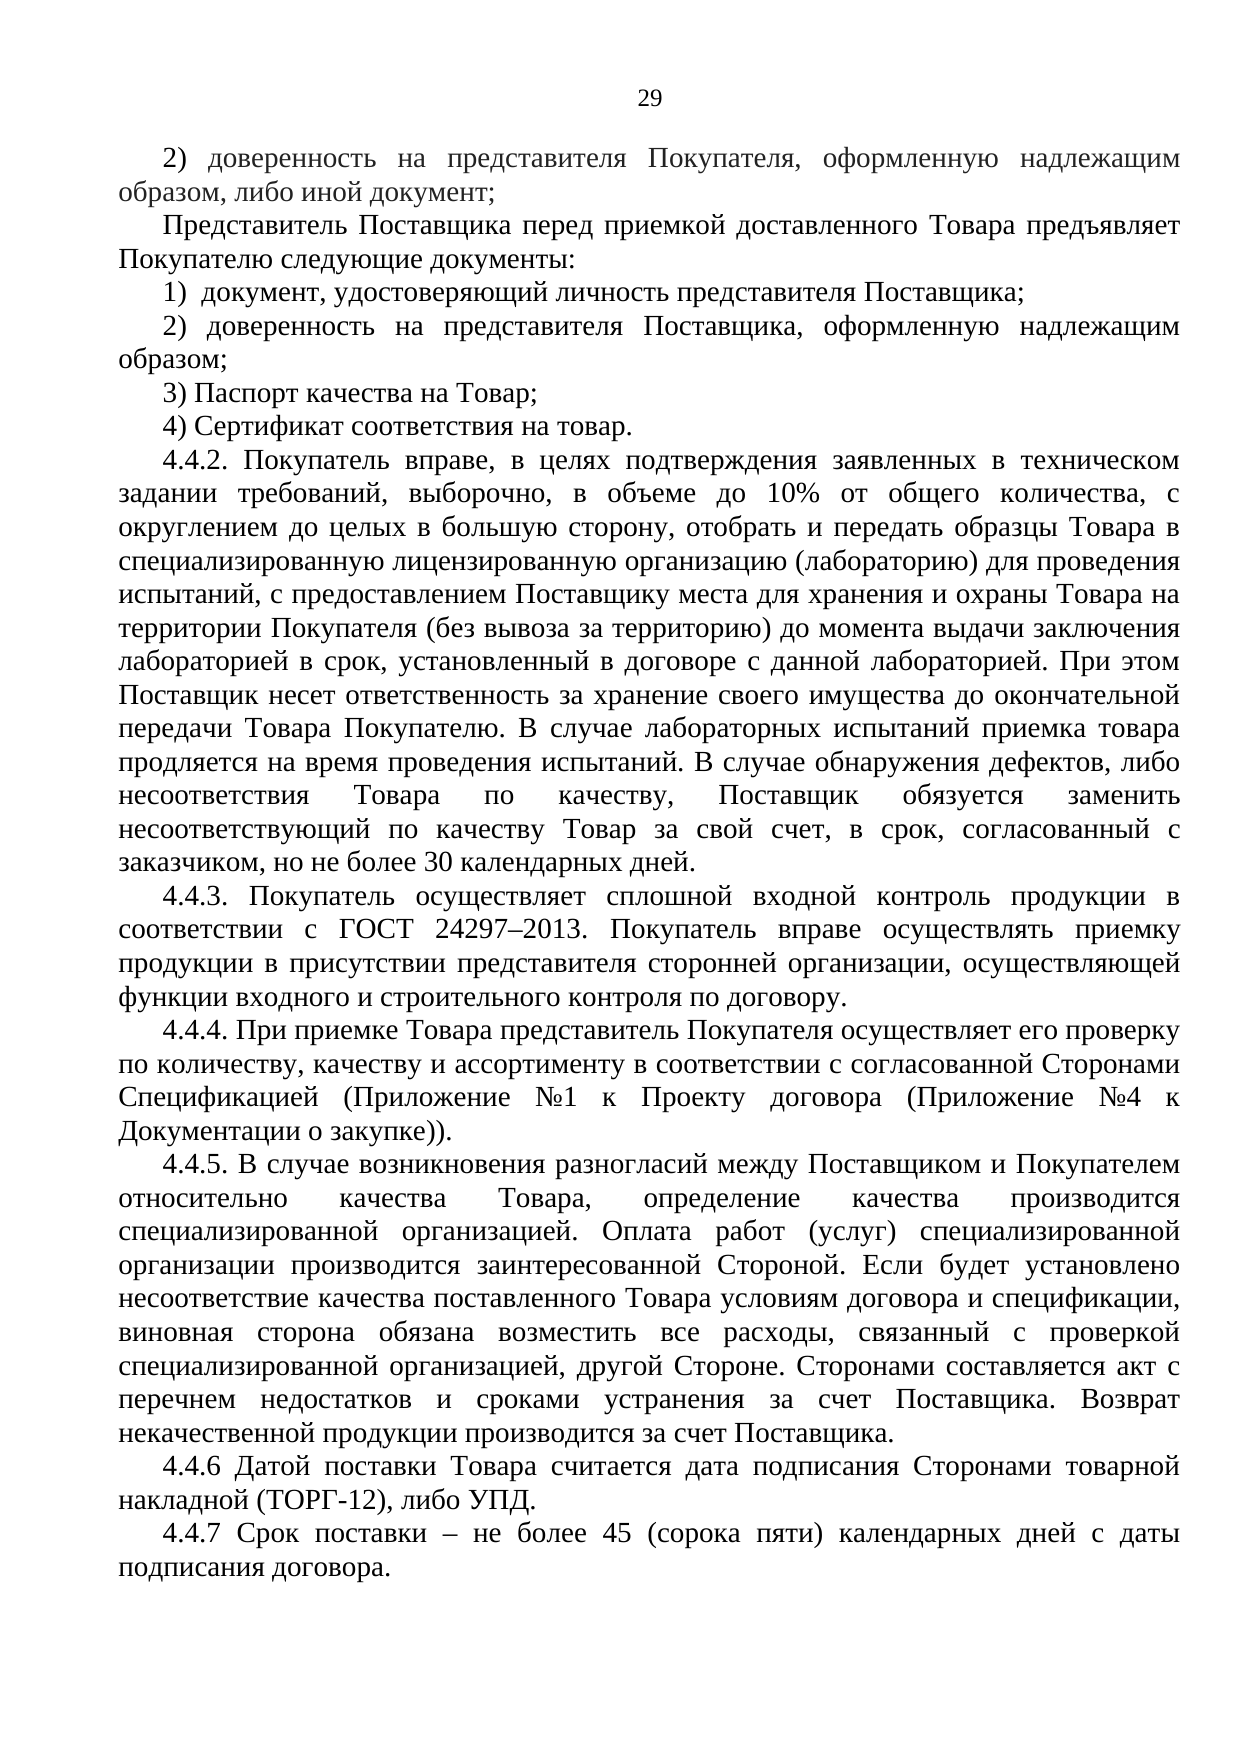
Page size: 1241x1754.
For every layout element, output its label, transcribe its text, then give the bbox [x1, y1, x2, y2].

text 3) Паспорт качества на Товар; [118, 375, 1181, 408]
text 4.4.7 Срок поставки – не более 45 (сорока пяти) календарных дней с даты подписания договора. [118, 1515, 1181, 1582]
text 1) документ, удостоверяющий личность представителя Поставщика; [118, 274, 1181, 308]
text Представитель Поставщика перед приемкой доставленного Товара предъявляет Покупателю следующие документы: [118, 207, 1181, 274]
text 2) доверенность на представителя Поставщика, оформленную надлежащим образом; [118, 308, 1181, 375]
text 4.4.6 Датой поставки Товара считается дата подписания Сторонами товарной накладной (ТОРГ-12), либо УПД. [118, 1448, 1181, 1515]
text 4) Сертификат соответствия на товар. [118, 408, 1181, 442]
text 2) доверенность на представителя Покупателя, оформленную надлежащим образом, либо иной документ; [118, 140, 1181, 207]
text 4.4.3. Покупатель осуществляет сплошной входной контроль продукции в соответствии с ГОСТ 24297–2013. Покупатель вправе осуществлять приемку продукции в присутствии представителя сторонней организации, осуществляющей функции входного и строительного контроля по договору. [118, 878, 1181, 1012]
text 4.4.5. В случае возникновения разногласий между Поставщиком и Покупателем относительно качества Товара, определение качества производится специализированной организацией. Оплата работ (услуг) специализированной организации производится заинтересованной Стороной. Если будет установлено несоответствие качества поставленного Товара условиям договора и спецификации, виновная сторона обязана возместить все расходы, связанный с проверкой специализированной организацией, другой Стороне. Сторонами составляется акт с перечнем недостатков и сроками устранения за счет Поставщика. Возврат некачественной продукции производится за счет Поставщика. [118, 1146, 1181, 1448]
text 4.4.2. Покупатель вправе, в целях подтверждения заявленных в техническом задании требований, выборочно, в объеме до 10% от общего количества, с округлением до целых в большую сторону, отобрать и передать образцы Товара в специализированную лицензированную организацию (лабораторию) для проведения испытаний, с предоставлением Поставщику места для хранения и охраны Товара на территории Покупателя (без вывоза за территорию) до момента выдачи заключения лабораторией в срок, установленный в договоре с данной лабораторией. При этом Поставщик несет ответственность за хранение своего имущества до окончательной передачи Товара Покупателю. В случае лабораторных испытаний приемка товара продляется на время проведения испытаний. В случае обнаружения дефектов, либо несоответствия Товара по качеству, Поставщик обязуется заменить несоответствующий по качеству Товар за свой счет, в срок, согласованный с заказчиком, но не более 30 календарных дней. [118, 442, 1181, 878]
text 4.4.4. При приемке Товара представитель Покупателя осуществляет его проверку по количеству, качеству и ассортименту в соответствии с согласованной Сторонами Спецификацией (Приложение №1 к Проекту договора (Приложение №4 к Документации о закупке)). [118, 1012, 1181, 1146]
